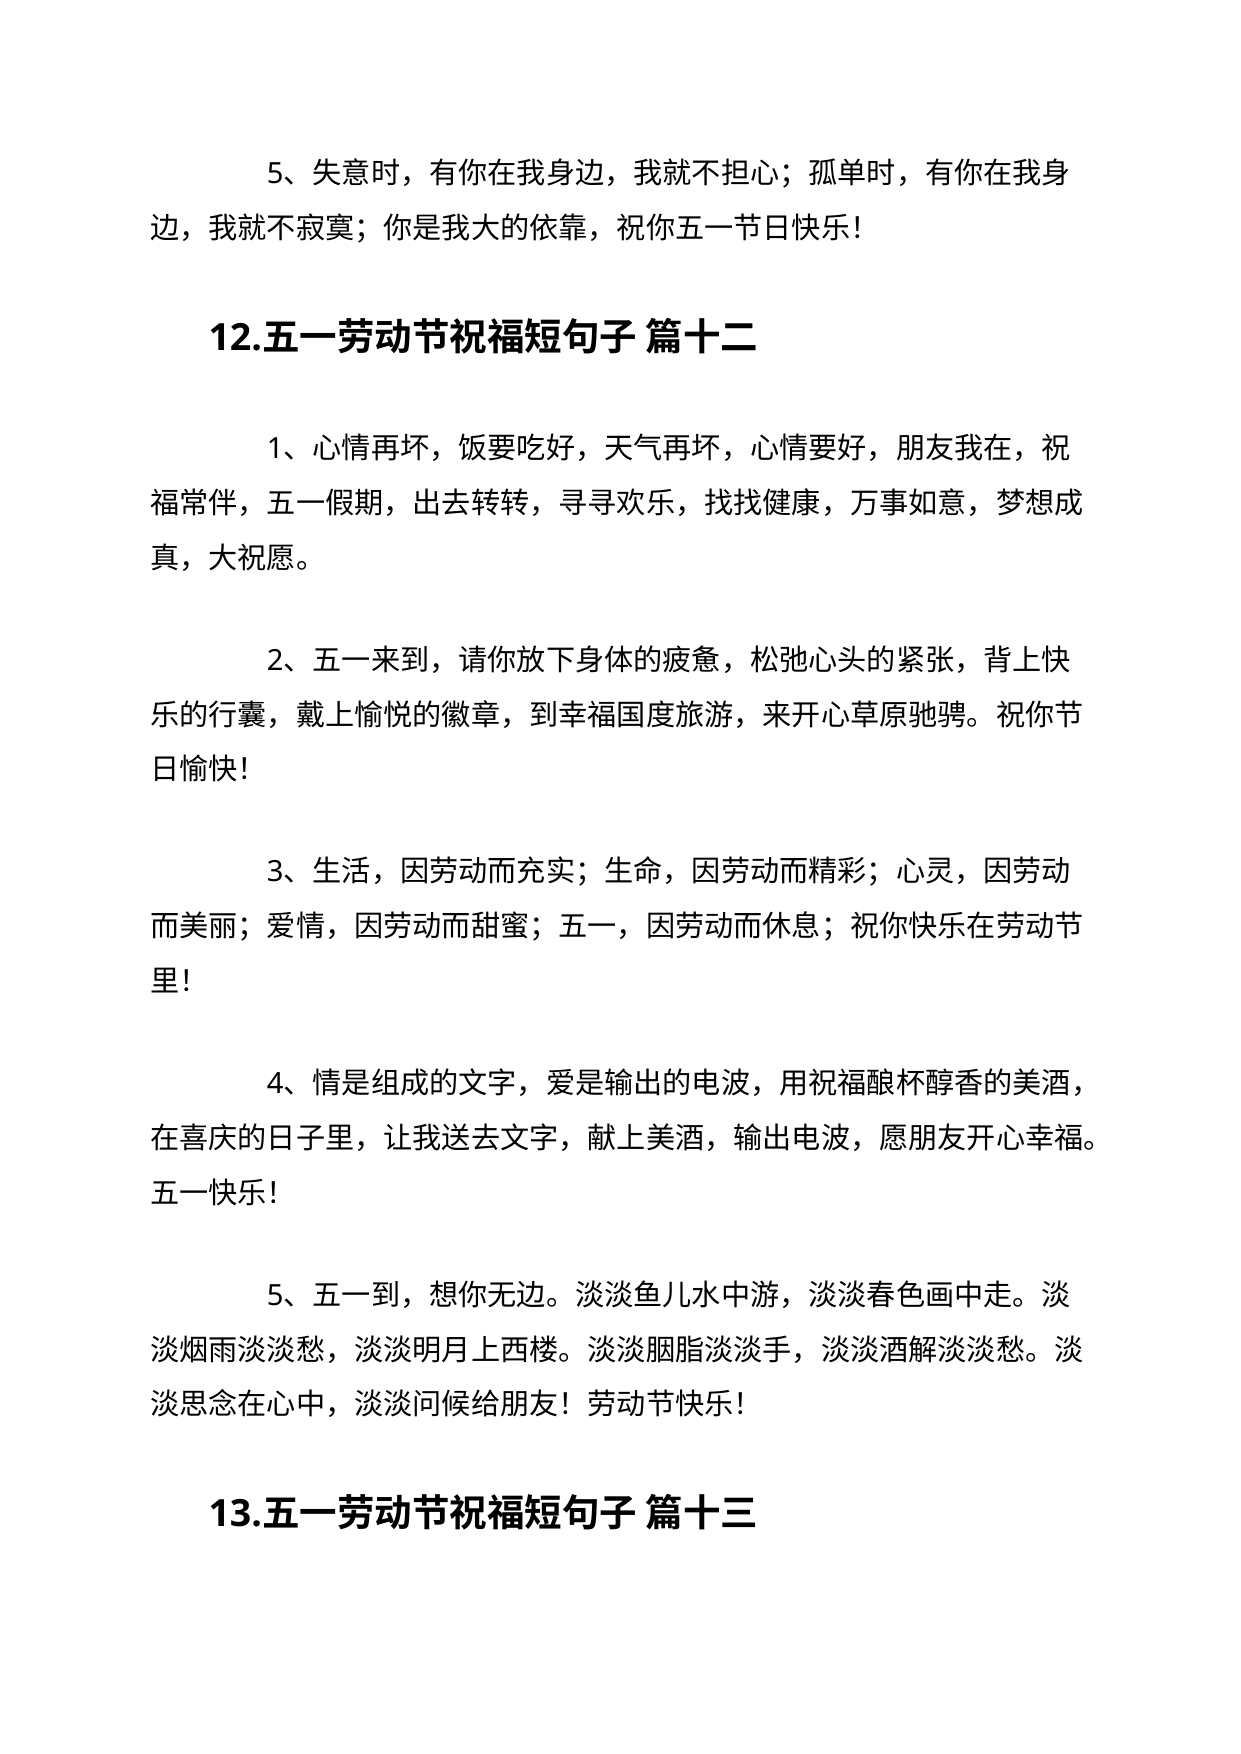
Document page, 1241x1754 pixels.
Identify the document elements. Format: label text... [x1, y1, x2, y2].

text 5、五一到，想你无边。淡淡鱼儿水中游，淡淡春色画中走。淡淡烟雨淡淡愁，淡淡明月上西楼。淡淡胭脂淡淡手，淡淡酒解淡淡愁。淡淡思念在心中，淡淡问候给朋友！劳动节快乐！ [150, 1271, 1090, 1423]
text 13.五一劳动节祝福短句子 篇十三 [150, 1483, 1090, 1537]
text 4、情是组成的文字，爱是输出的电波，用祝福酿杯醇香的美酒，在喜庆的日子里，让我送去文字，献上美酒，输出电波，愿朋友开心幸福。五一快乐！ [150, 1059, 1090, 1212]
text 2、五一来到，请你放下身体的疲惫，松弛心头的紧张，背上快乐的行囊，戴上愉悦的徽章，到幸福国度旅游，来开心草原驰骋。祝你节日愉快！ [150, 636, 1090, 788]
text 12.五一劳动节祝福短句子 篇十二 [150, 307, 1090, 361]
text 1、心情再坏，饭要吃好，天气再坏，心情要好，朋友我在，祝福常伴，五一假期，出去转转，寻寻欢乐，找找健康，万事如意，梦想成真，大祝愿。 [150, 424, 1090, 577]
text 3、生活，因劳动而充实；生命，因劳动而精彩；心灵，因劳动而美丽；爱情，因劳动而甜蜜；五一，因劳动而休息；祝你快乐在劳动节里！ [150, 848, 1090, 1000]
text 5、失意时，有你在我身边，我就不担心；孤单时，有你在我身边，我就不寂寞；你是我大的依靠，祝你五一节日快乐！ [150, 150, 1090, 247]
